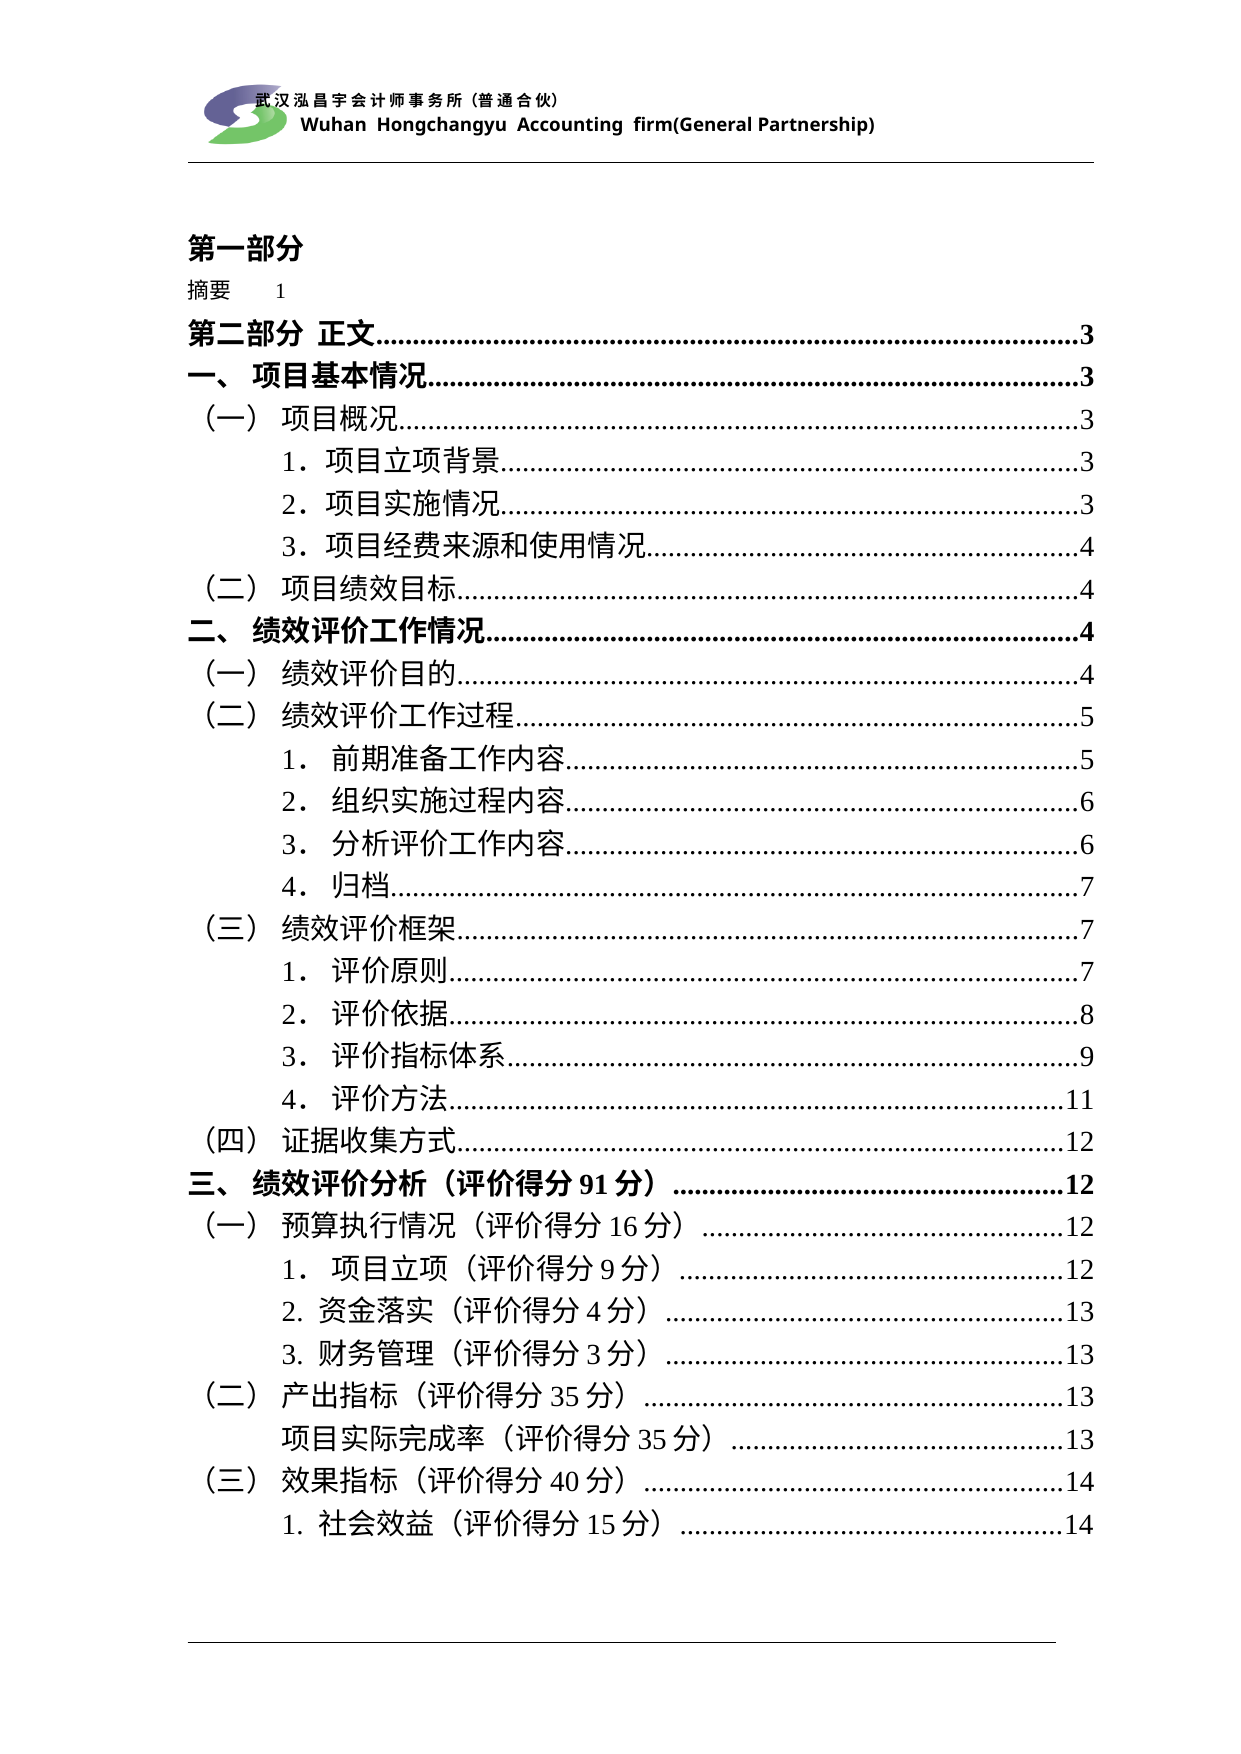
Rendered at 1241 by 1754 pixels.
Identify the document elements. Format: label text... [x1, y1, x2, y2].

text （二） 绩效评价工作过程 5 [187, 693, 1094, 735]
text （二） 产出指标（评价得分35分） 13 [187, 1373, 1094, 1415]
text （一） 预算执行情况（评价得分16分） 12 [187, 1203, 1094, 1245]
text 1． 评价原则 7 [281, 948, 1094, 990]
text （一） 绩效评价目的 4 [187, 650, 1094, 693]
text 1． 前期准备工作内容 5 [281, 735, 1094, 778]
text 3． 评价指标体系 9 [281, 1033, 1094, 1075]
text 一、 项目基本情况 3 [187, 353, 1094, 395]
text 4． 评价方法 11 [281, 1075, 1094, 1118]
text 3. 财务管理（评价得分3分） 13 [281, 1330, 1094, 1373]
text （四） 证据收集方式 12 [187, 1118, 1094, 1160]
text （二） 项目绩效目标 4 [187, 565, 1094, 608]
text 第二部分 正文 3 [187, 310, 1094, 353]
text 2． 组织实施过程内容 6 [281, 778, 1094, 820]
text 2．项目实施情况 3 [281, 480, 1094, 523]
text 第一部分 摘要 1 [187, 225, 1094, 268]
text 二、 绩效评价工作情况 4 [187, 608, 1094, 650]
text 1. 社会效益（评价得分15分） 14 [281, 1500, 1094, 1543]
picture [202, 80, 291, 150]
text （一） 项目概况 3 [187, 395, 1094, 438]
text 项目实际完成率（评价得分35分） 13 [281, 1415, 1094, 1458]
text 2． 评价依据 8 [281, 990, 1094, 1033]
text 三、 绩效评价分析（评价得分91分） 12 [187, 1160, 1094, 1203]
text 3． 分析评价工作内容 6 [281, 820, 1094, 863]
text 1．项目立项背景 3 [281, 438, 1094, 480]
text 1． 项目立项（评价得分9分） 12 [281, 1245, 1094, 1288]
text 4． 归档 7 [281, 863, 1094, 905]
text 2. 资金落实（评价得分4分） 13 [281, 1288, 1094, 1330]
text 3．项目经费来源和使用情况 4 [281, 523, 1094, 565]
text （三） 绩效评价框架 7 [187, 905, 1094, 948]
text （三） 效果指标（评价得分40分） 14 [187, 1458, 1094, 1500]
